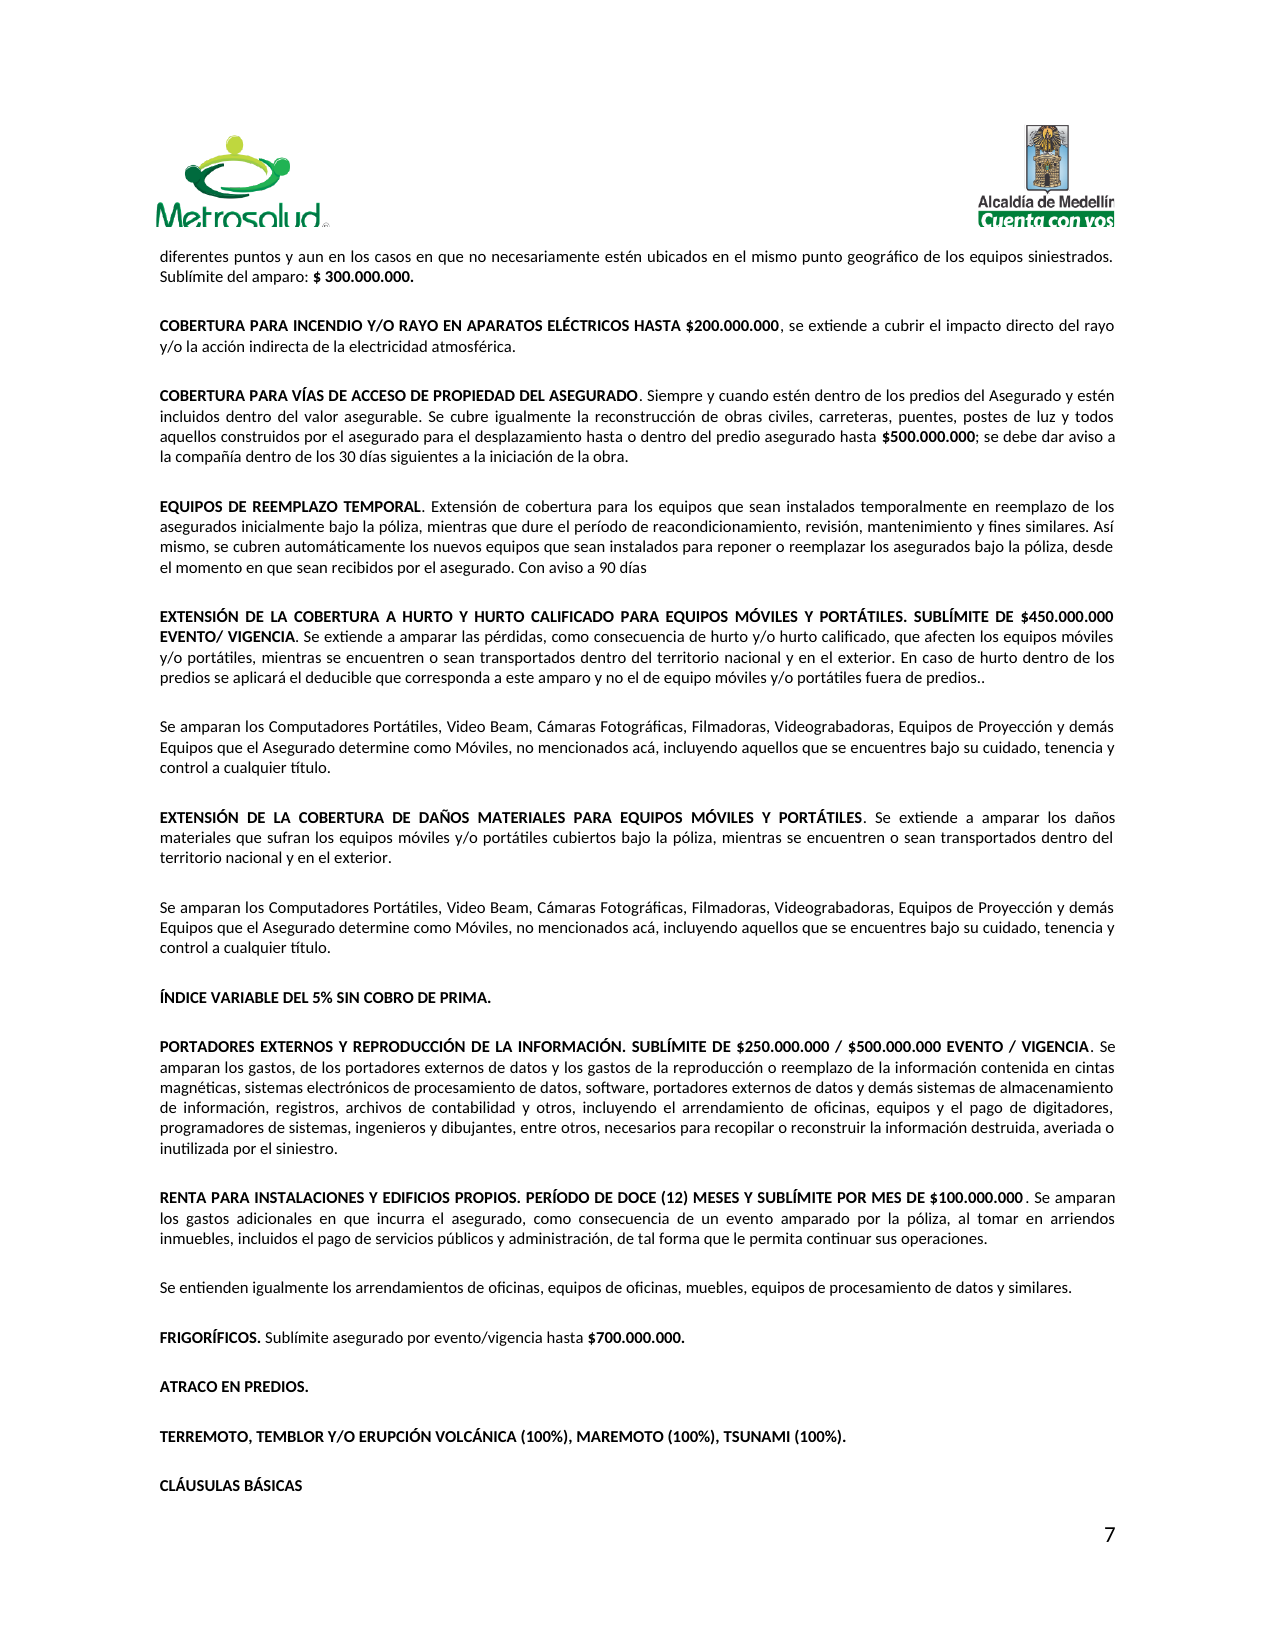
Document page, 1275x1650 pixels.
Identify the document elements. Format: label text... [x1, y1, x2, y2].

text TERREMOTO, TEMBLOR Y/O ERUPCIÓN VOLCÁNICA (100%), MAREMOTO (100%), TSUNAMI (100%). [159, 1426, 1116, 1446]
text EQUIPOS DE REEMPLAZO TEMPORAL. Extensión de cobertura para los equipos que sean instalados temporalmente en reemplazo de los asegurados inicialmente bajo la póliza, mientras que dure el período de reacondicionamiento, revisión, mantenimiento y fines similares. Así mismo, se cubren automáticamente los nuevos equipos que sean instalados para reponer o reemplazar los asegurados bajo la póliza, desde el momento en que sean recibidos por el asegurado. Con aviso a 90 días [159, 496, 1116, 577]
text CLÁUSULAS BÁSICAS [159, 1476, 1116, 1496]
text EXTENSIÓN DE LA COBERTURA DE DAÑOS MATERIALES PARA EQUIPOS MÓVILES Y PORTÁTILES. Se extiende a amparar los daños materiales que sufran los equipos móviles y/o portátiles cubiertos bajo la póliza, mientras se encuentren o sean transportados dentro del territorio nacional y en el exterior. [159, 807, 1116, 868]
picture [154, 123, 1115, 227]
text COBERTURA PARA VÍAS DE ACCESO DE PROPIEDAD DEL ASEGURADO. Siempre y cuando estén dentro de los predios del Asegurado y estén incluidos dentro del valor asegurable. Se cubre igualmente la reconstrucción de obras civiles, carreteras, puentes, postes de luz y todos aquellos construidos por el asegurado para el desplazamiento hasta o dentro del predio asegurado hasta $500.000.000; se debe dar aviso a la compañía dentro de los 30 días siguientes a la iniciación de la obra. [159, 386, 1116, 467]
text PORTADORES EXTERNOS Y REPRODUCCIÓN DE LA INFORMACIÓN. SUBLÍMITE DE $250.000.000 / $500.000.000 EVENTO / VIGENCIA. Se amparan los gastos, de los portadores externos de datos y los gastos de la reproducción o reemplazo de la información contenida en cintas magnéticas, sistemas electrónicos de procesamiento de datos, software, portadores externos de datos y demás sistemas de almacenamiento de información, registros, archivos de contabilidad y otros, incluyendo el arrendamiento de oficinas, equipos y el pago de digitadores, programadores de sistemas, ingenieros y dibujantes, entre otros, necesarios para recopilar o reconstruir la información destruida, averiada o inutilizada por el siniestro. [159, 1037, 1116, 1158]
text FRIGORÍFICOS. Sublímite asegurado por evento/vigencia hasta $700.000.000. [159, 1327, 1116, 1347]
text Se amparan los Computadores Portátiles, Video Beam, Cámaras Fotográficas, Filmadoras, Videograbadoras, Equipos de Proyección y demás Equipos que el Asegurado determine como Móviles, no mencionados acá, incluyendo aquellos que se encuentres bajo su cuidado, tenencia y control a cualquier título. [159, 897, 1116, 958]
text Se amparan los Computadores Portátiles, Video Beam, Cámaras Fotográficas, Filmadoras, Videograbadoras, Equipos de Proyección y demás Equipos que el Asegurado determine como Móviles, no mencionados acá, incluyendo aquellos que se encuentres bajo su cuidado, tenencia y control a cualquier título. [159, 717, 1116, 778]
text EXTENSIÓN DE LA COBERTURA A HURTO Y HURTO CALIFICADO PARA EQUIPOS MÓVILES Y PORTÁTILES. SUBLÍMITE DE $450.000.000 EVENTO/ VIGENCIA. Se extiende a amparar las pérdidas, como consecuencia de hurto y/o hurto calificado, que afecten los equipos móviles y/o portátiles, mientras se encuentren o sean transportados dentro del territorio nacional y en el exterior. En caso de hurto dentro de los predios se aplicará el deducible que corresponda a este amparo y no el de equipo móviles y/o portátiles fuera de predios.. [159, 606, 1116, 688]
text COBERTURA PARA INCENDIO Y/O RAYO EN APARATOS ELÉCTRICOS HASTA $200.000.000, se extiende a cubrir el impacto directo del rayo y/o la acción indirecta de la electricidad atmosférica. [159, 316, 1116, 356]
text ÍNDICE VARIABLE DEL 5% SIN COBRO DE PRIMA. [159, 987, 1116, 1007]
text RENTA PARA INSTALACIONES Y EDIFICIOS PROPIOS. PERÍODO DE DOCE (12) MESES Y SUBLÍMITE POR MES DE $100.000.000. Se amparan los gastos adicionales en que incurra el asegurado, como consecuencia de un evento amparado por la póliza, al tomar en arriendos inmuebles, incluidos el pago de servicios públicos y administración, de tal forma que le permita continuar sus operaciones. [159, 1188, 1116, 1248]
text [159, 124, 1116, 287]
text ATRACO EN PREDIOS. [159, 1377, 1116, 1397]
text Se entienden igualmente los arrendamientos de oficinas, equipos de oficinas, muebles, equipos de procesamiento de datos y similares. [159, 1278, 1116, 1298]
